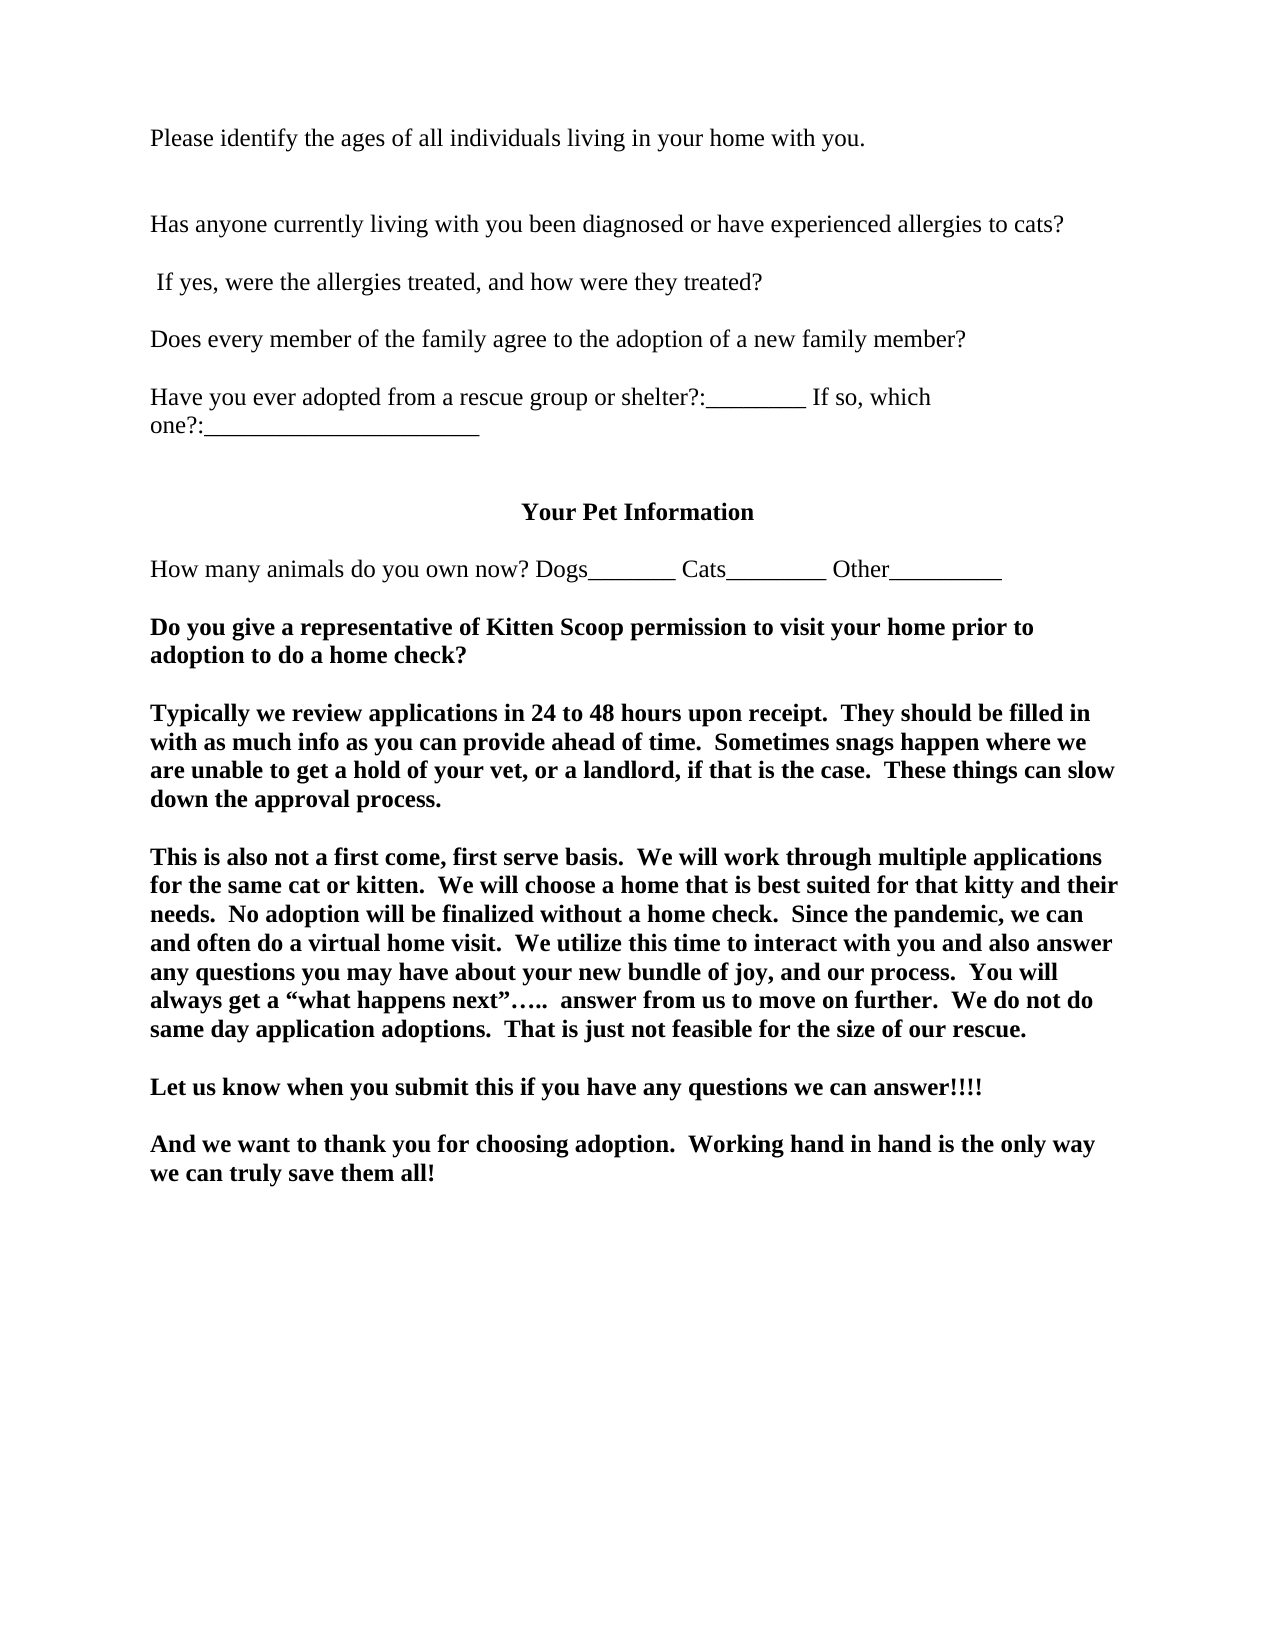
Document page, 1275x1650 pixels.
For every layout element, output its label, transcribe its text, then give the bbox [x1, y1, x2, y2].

text How many animals do you own now? Dogs_______ Cats________ Other_________ [150, 554, 1125, 583]
text Please identify the ages of all individuals living in your home with you. [150, 123, 1125, 152]
text Your Pet Information [150, 497, 1125, 526]
text Has anyone currently living with you been diagnosed or have experienced allergies to cats? [150, 209, 1125, 238]
text This is also not a first come, first serve basis. We will work through multiple applications for the same cat or kitten. We will choose a home that is best suited for that kitty and their needs. No adoption will be finalized without a home check. Since the pandemic, we can and often do a virtual home visit. We utilize this time to interact with you and also answer any questions you may have about your new bundle of joy, and our process. You will always get a “what happens next”….. answer from us to move on further. We do not do same day application adoptions. That is just not feasible for the size of our rescue. [150, 842, 1125, 1043]
text Have you ever adopted from a rescue group or shelter?:________ If so, which one?:______________________ [150, 382, 1125, 439]
text Typically we review applications in 24 to 48 hours upon receipt. They should be filled in with as much info as you can provide ahead of time. Sometimes snags happen where we are unable to get a hold of your vet, or a landlord, if that is the case. These things can slow down the approval process. [150, 698, 1125, 813]
text Do you give a representative of Kitten Scoop permission to visit your home prior to adoption to do a home check? [150, 612, 1125, 669]
text If yes, were the allergies treated, and how were they treated? [150, 267, 1125, 296]
text Does every member of the family agree to the adoption of a new family member? [150, 324, 1125, 353]
text Let us know when you submit this if you have any questions we can answer!!!! [150, 1072, 1125, 1101]
text And we want to thank you for choosing adoption. Working hand in hand is the only way we can truly save them all! [150, 1129, 1125, 1187]
